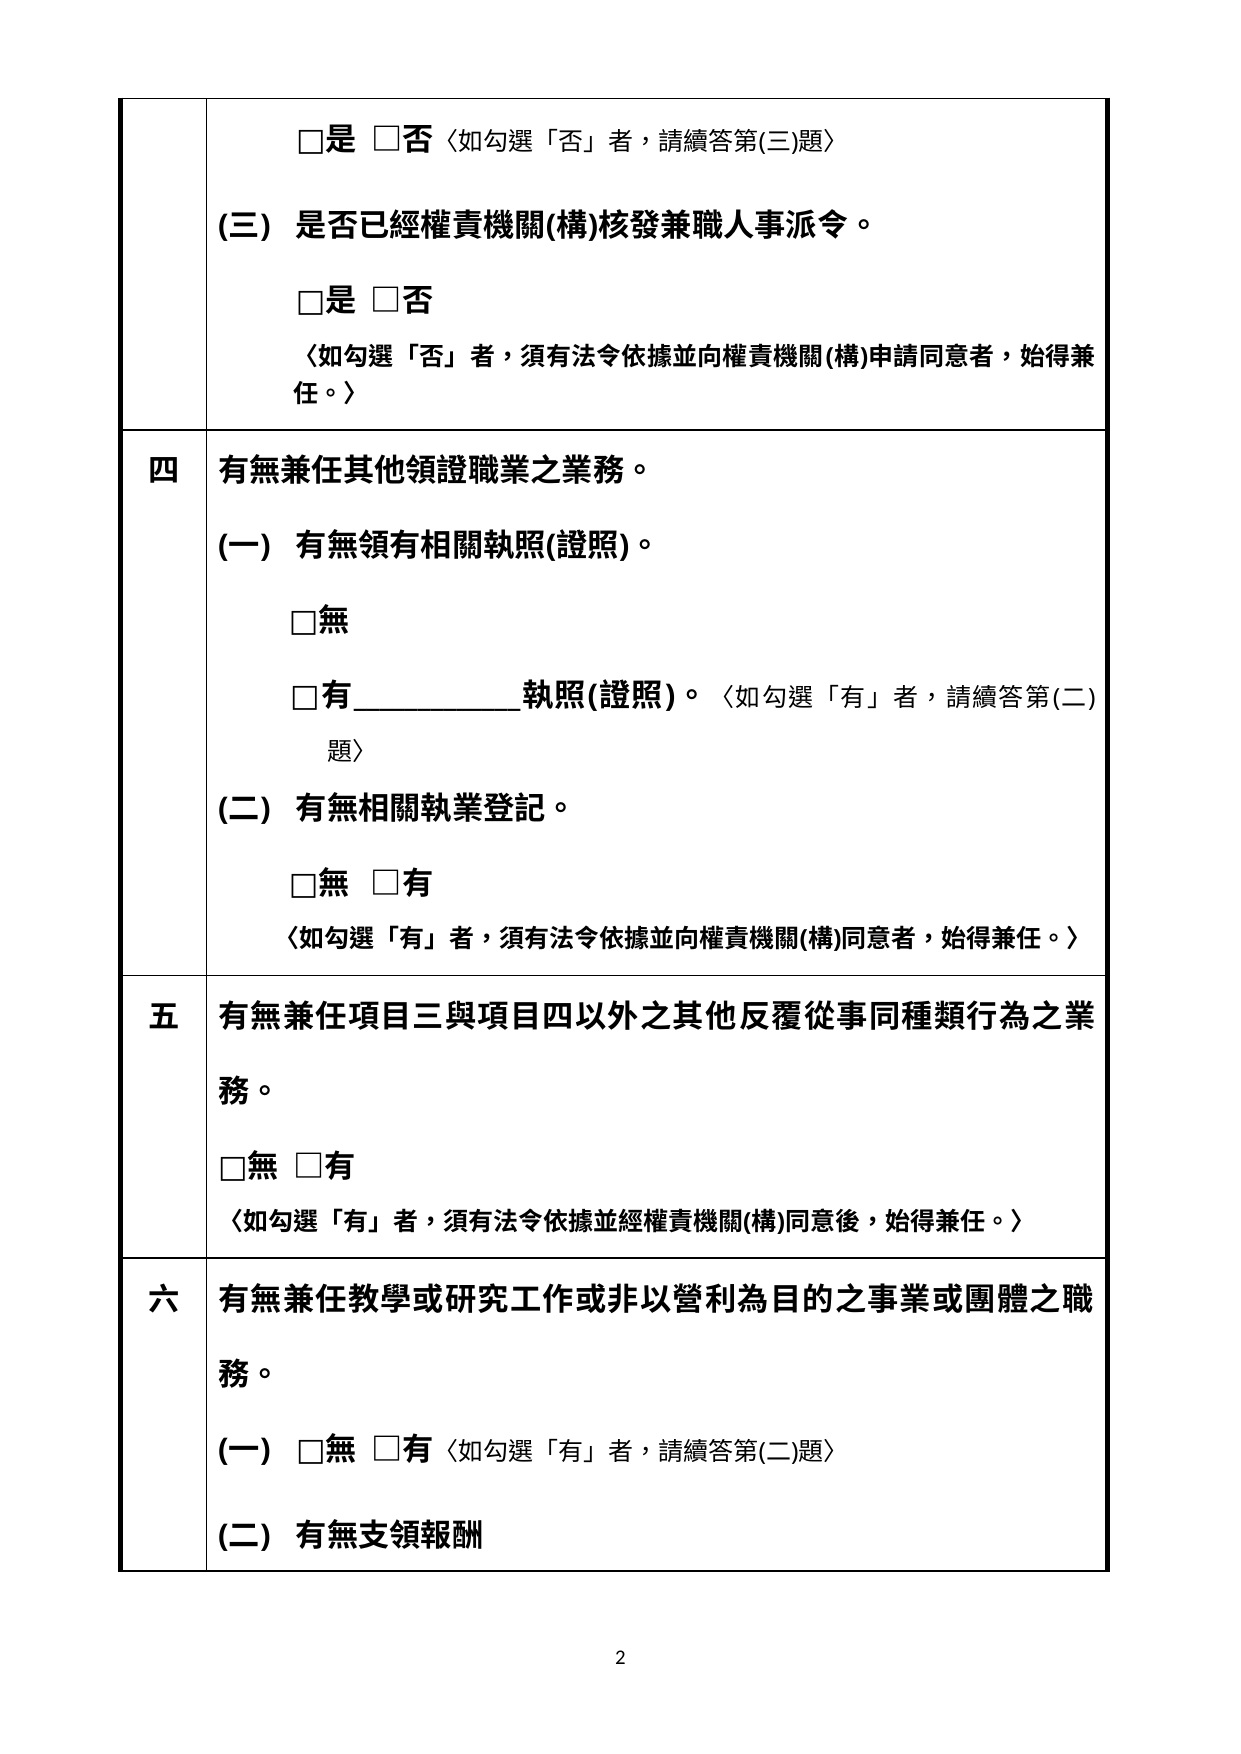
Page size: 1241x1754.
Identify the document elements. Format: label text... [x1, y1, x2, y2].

table_cell 三 [123, 99, 206, 429]
table_cell 有無兼任項目三與項目四以外之其他反覆從事同種類行為之業務。 □無 □有 〈如勾選「有」者，須有法令依據並經權責機關(構)同意後，始得兼任。〉 [207, 976, 1105, 1257]
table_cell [207, 1259, 1105, 1570]
table_cell 四 [123, 431, 206, 974]
table_cell 六 [123, 1259, 206, 1570]
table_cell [207, 99, 1105, 429]
table_cell 有無兼任其他領證職業之業務。 有無領有相關執照(證照)。 □無 □有_____________執照(證照)。〈如勾選「有」者，請續答第(二)題〉 有無相關執業登記。 □無 □有 〈如勾選「有」者，須有法令依據並向權責機關(構)同意者，始得兼任。〉 [207, 431, 1105, 974]
table_cell 五 [123, 976, 206, 1257]
